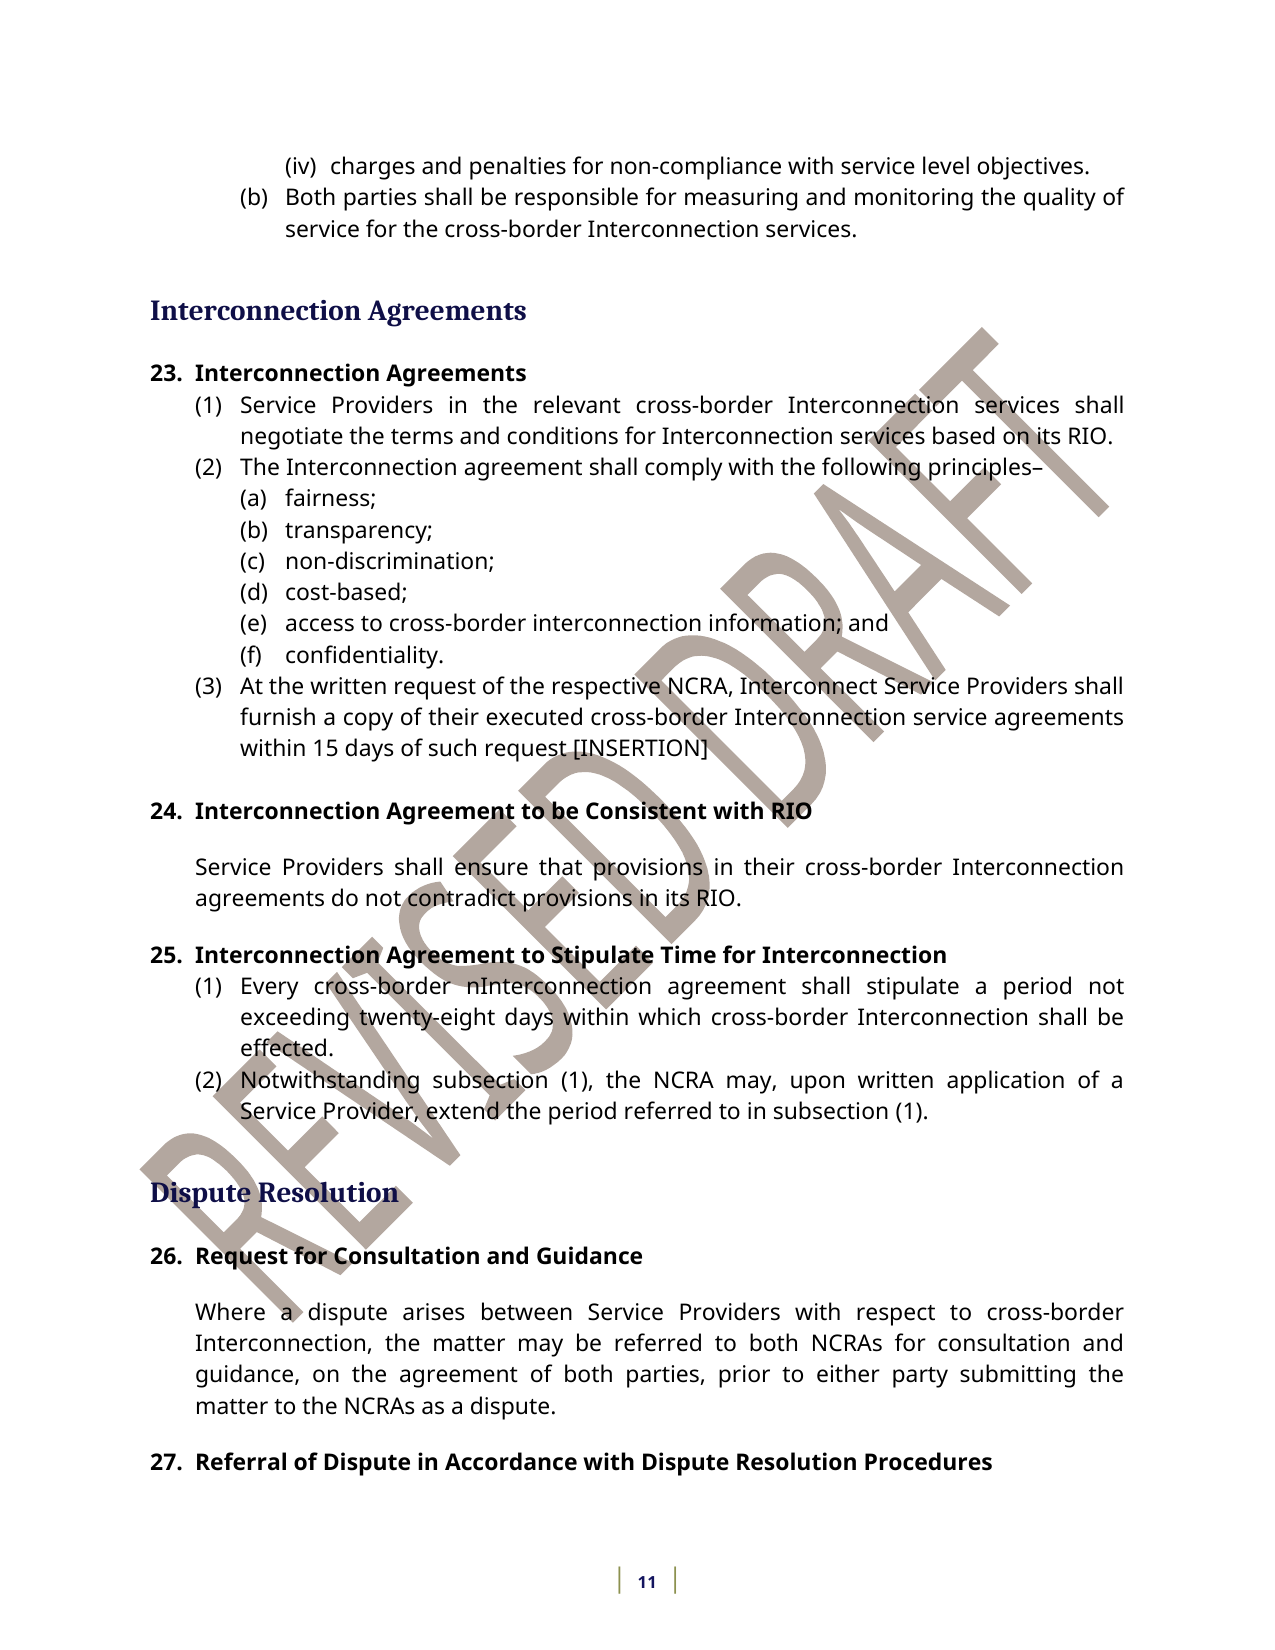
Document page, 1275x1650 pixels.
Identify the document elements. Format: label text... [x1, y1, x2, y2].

list Both parties shall be responsible for measuring and monitoring the quality of service for the cross-border Interconnection services. [240, 181, 1125, 244]
list At the written request of the respective NCRA, Interconnect Service Providers shall furnish a copy of their executed cross-border Interconnection service agreements within 15 days of such request [INSERTION] [195, 670, 1125, 763]
text Service Providers shall ensure that provisions in their cross-border Interconnection agreements do not contradict provisions in its RIO. [195, 851, 1125, 913]
list Service Providers in the relevant cross-border Interconnection services shall negotiate the terms and conditions for Interconnection services based on its RIO. [195, 388, 1125, 451]
list cost-based; [240, 576, 1125, 607]
list The Interconnection agreement shall comply with the following principles– [195, 451, 1125, 482]
list transparency; [240, 513, 1125, 545]
list fairness; [240, 482, 1125, 513]
list charges and penalties for non-compliance with service level objectives. [285, 150, 1125, 181]
list confidentiality. [240, 638, 1125, 670]
subtitle Dispute Resolution [150, 1176, 1125, 1209]
text Where a dispute arises between Service Providers with respect to cross-border Interconnection, the matter may be referred to both NCRAs for consultation and guidance, on the agreement of both parties, prior to either party submitting the matter to the NCRAs as a dispute. [195, 1296, 1125, 1421]
list non-discrimination; [240, 545, 1125, 576]
list Request for Consultation and Guidance [150, 1239, 1125, 1271]
list Interconnection Agreements [150, 357, 1125, 388]
list Interconnection Agreement to Stipulate Time for Interconnection [150, 938, 1125, 970]
list Every cross-border nInterconnection agreement shall stipulate a period not exceeding twenty-eight days within which cross-border Interconnection shall be effected. [195, 970, 1125, 1063]
list Interconnection Agreement to be Consistent with RIO [150, 795, 1125, 826]
list access to cross-border interconnection information; and [240, 607, 1125, 638]
subtitle Interconnection Agreements [150, 294, 1125, 327]
list Notwithstanding subsection (1), the NCRA may, upon written application of a Service Provider, extend the period referred to in subsection (1). [195, 1063, 1125, 1126]
list Referral of Dispute in Accordance with Dispute Resolution Procedures [150, 1446, 1125, 1477]
